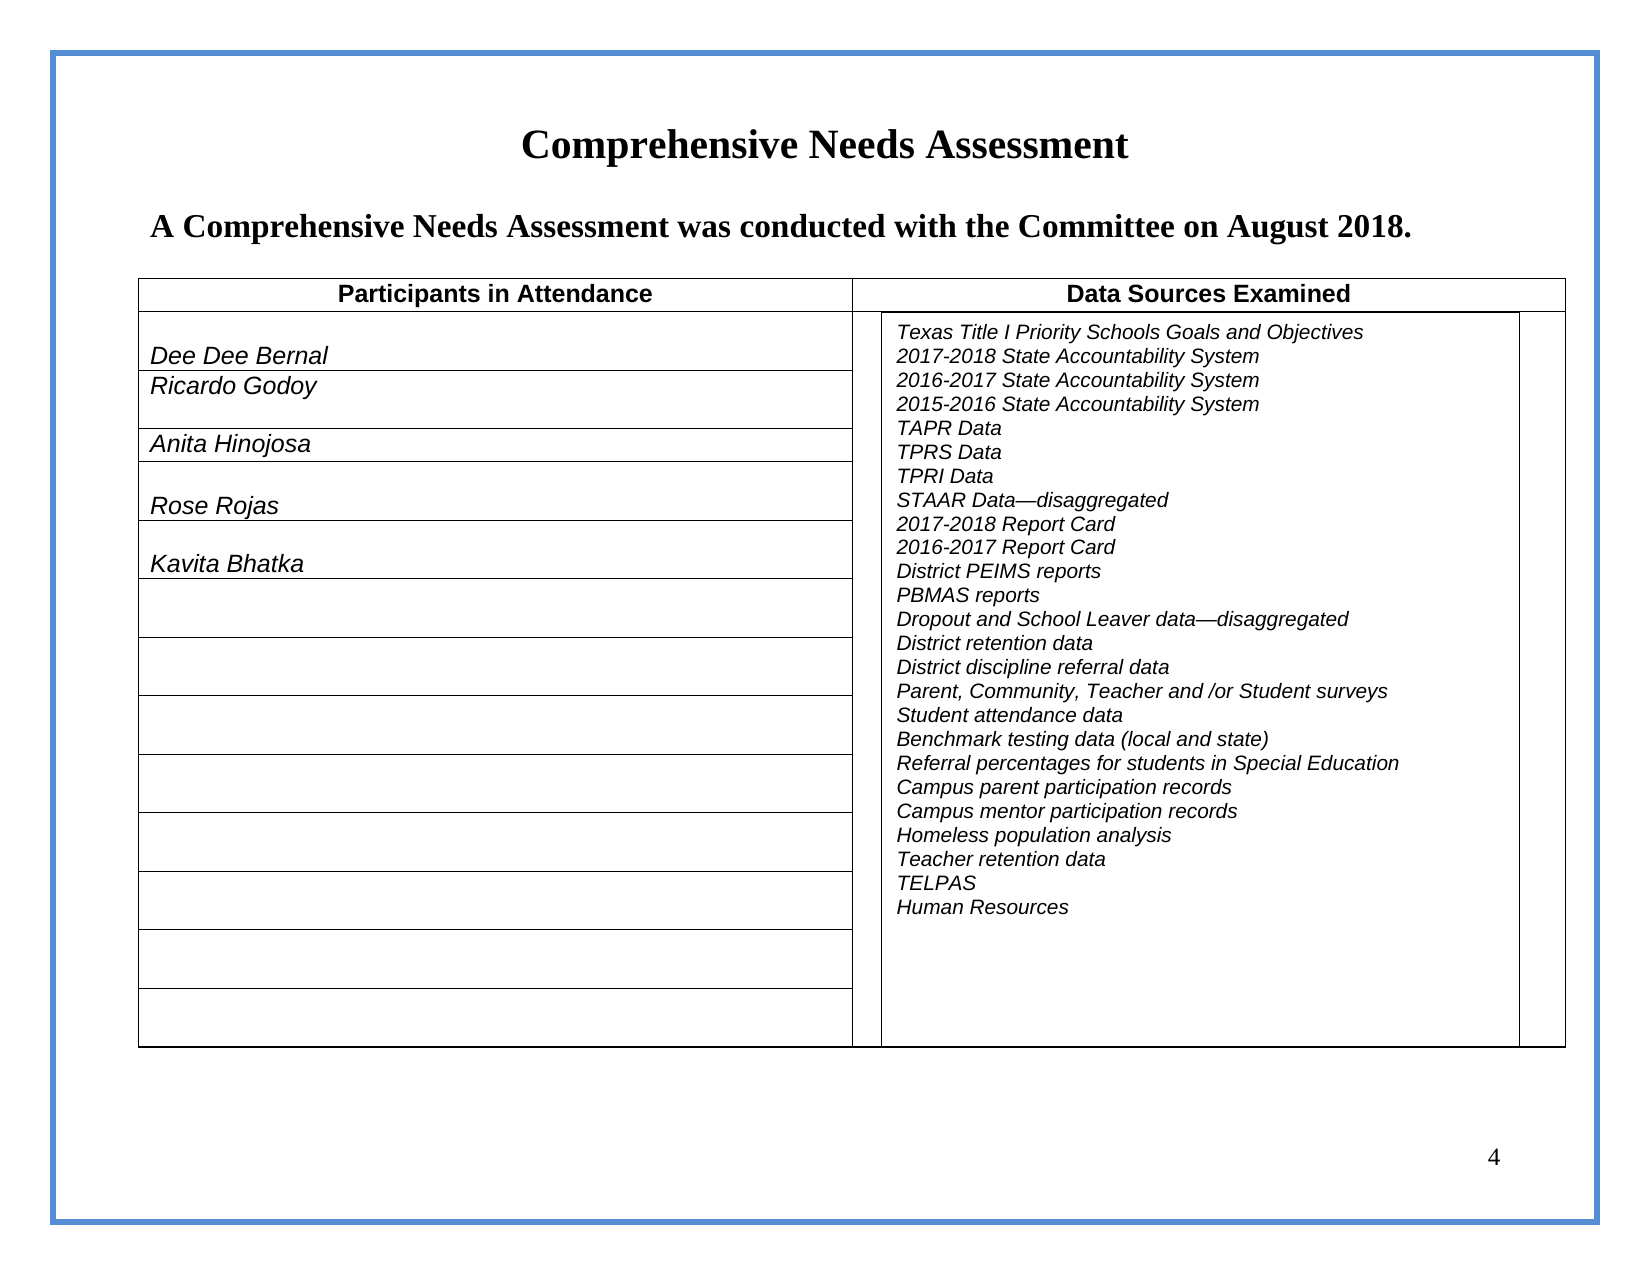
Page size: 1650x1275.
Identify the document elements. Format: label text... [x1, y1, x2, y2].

table_cell [139, 638, 852, 695]
table_header Data Sources Examined [853, 279, 1565, 311]
table_cell [139, 579, 852, 637]
table_cell [139, 930, 852, 988]
table_cell Kavita Bhatka [139, 521, 852, 578]
table_cell [139, 755, 852, 812]
table_header Participants in Attendance [139, 279, 852, 311]
subtitle A Comprehensive Needs Assessment was conducted with the Committee on August 2018. [150, 206, 1500, 244]
table_cell [139, 813, 852, 871]
table_cell Anita Hinojosa [139, 429, 852, 461]
table_cell Dee Dee Bernal [139, 312, 852, 369]
table_cell [139, 872, 852, 929]
subtitle Comprehensive Needs Assessment [150, 120, 1500, 168]
table_cell Rose Rojas [139, 462, 852, 519]
table_cell [139, 989, 852, 1046]
table_cell Ricardo Godoy [139, 371, 852, 428]
table_cell [1520, 312, 1565, 1046]
table_cell [853, 312, 881, 1046]
table_cell [139, 696, 852, 754]
